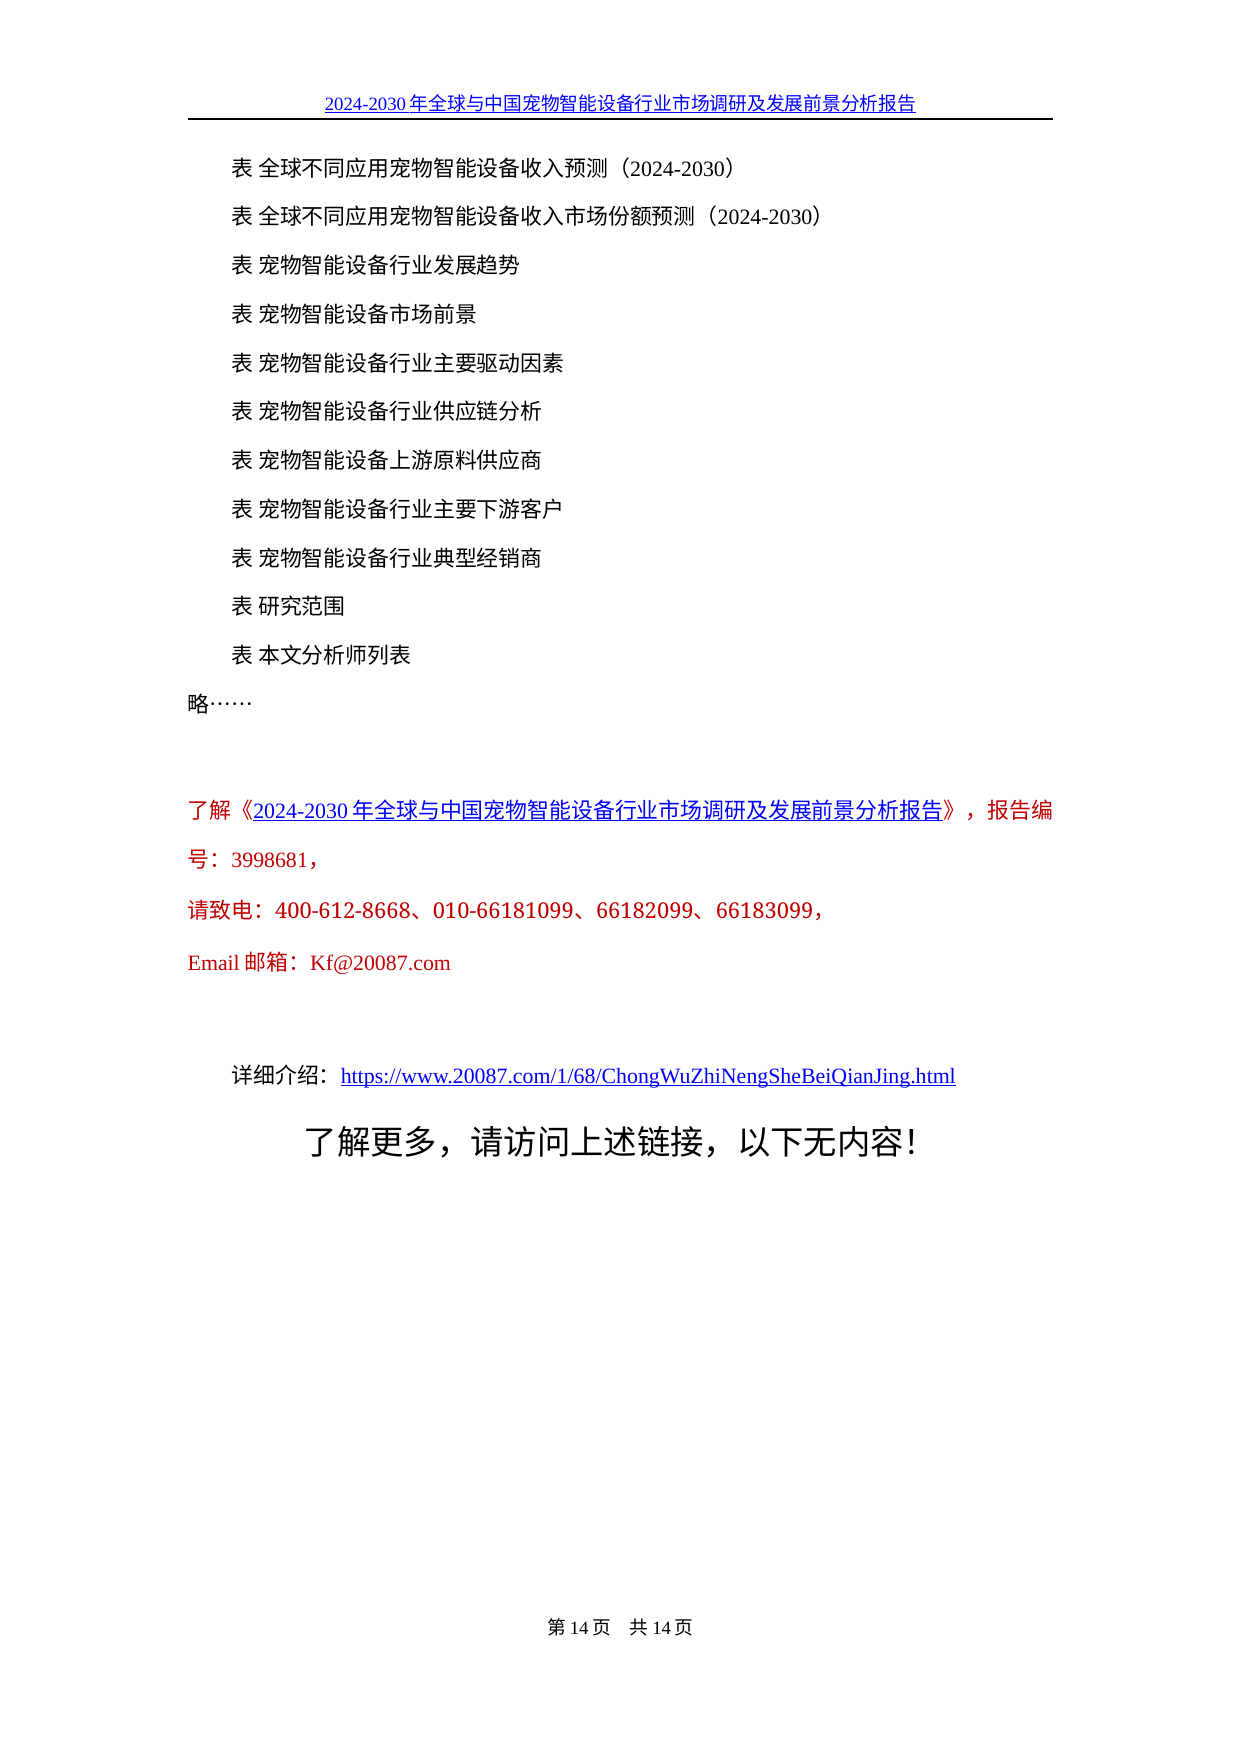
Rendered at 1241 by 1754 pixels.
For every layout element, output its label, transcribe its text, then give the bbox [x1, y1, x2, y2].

text 请致电：400-612-8668、010-66181099、66182099、66183099， [187, 893, 1053, 926]
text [187, 150, 1053, 719]
text Email邮箱：Kf@20087.com [187, 945, 1053, 977]
title 了解更多，请访问上述链接，以下无内容！ [187, 1108, 1053, 1173]
text 详细介绍：https://www.20087.com/1/68/ChongWuZhiNengSheBeiQianJing.html [187, 1058, 1053, 1090]
text 了解《2024-2030年全球与中国宠物智能设备行业市场调研及发展前景分析报告》，报告编号：3998681， [187, 793, 1053, 874]
